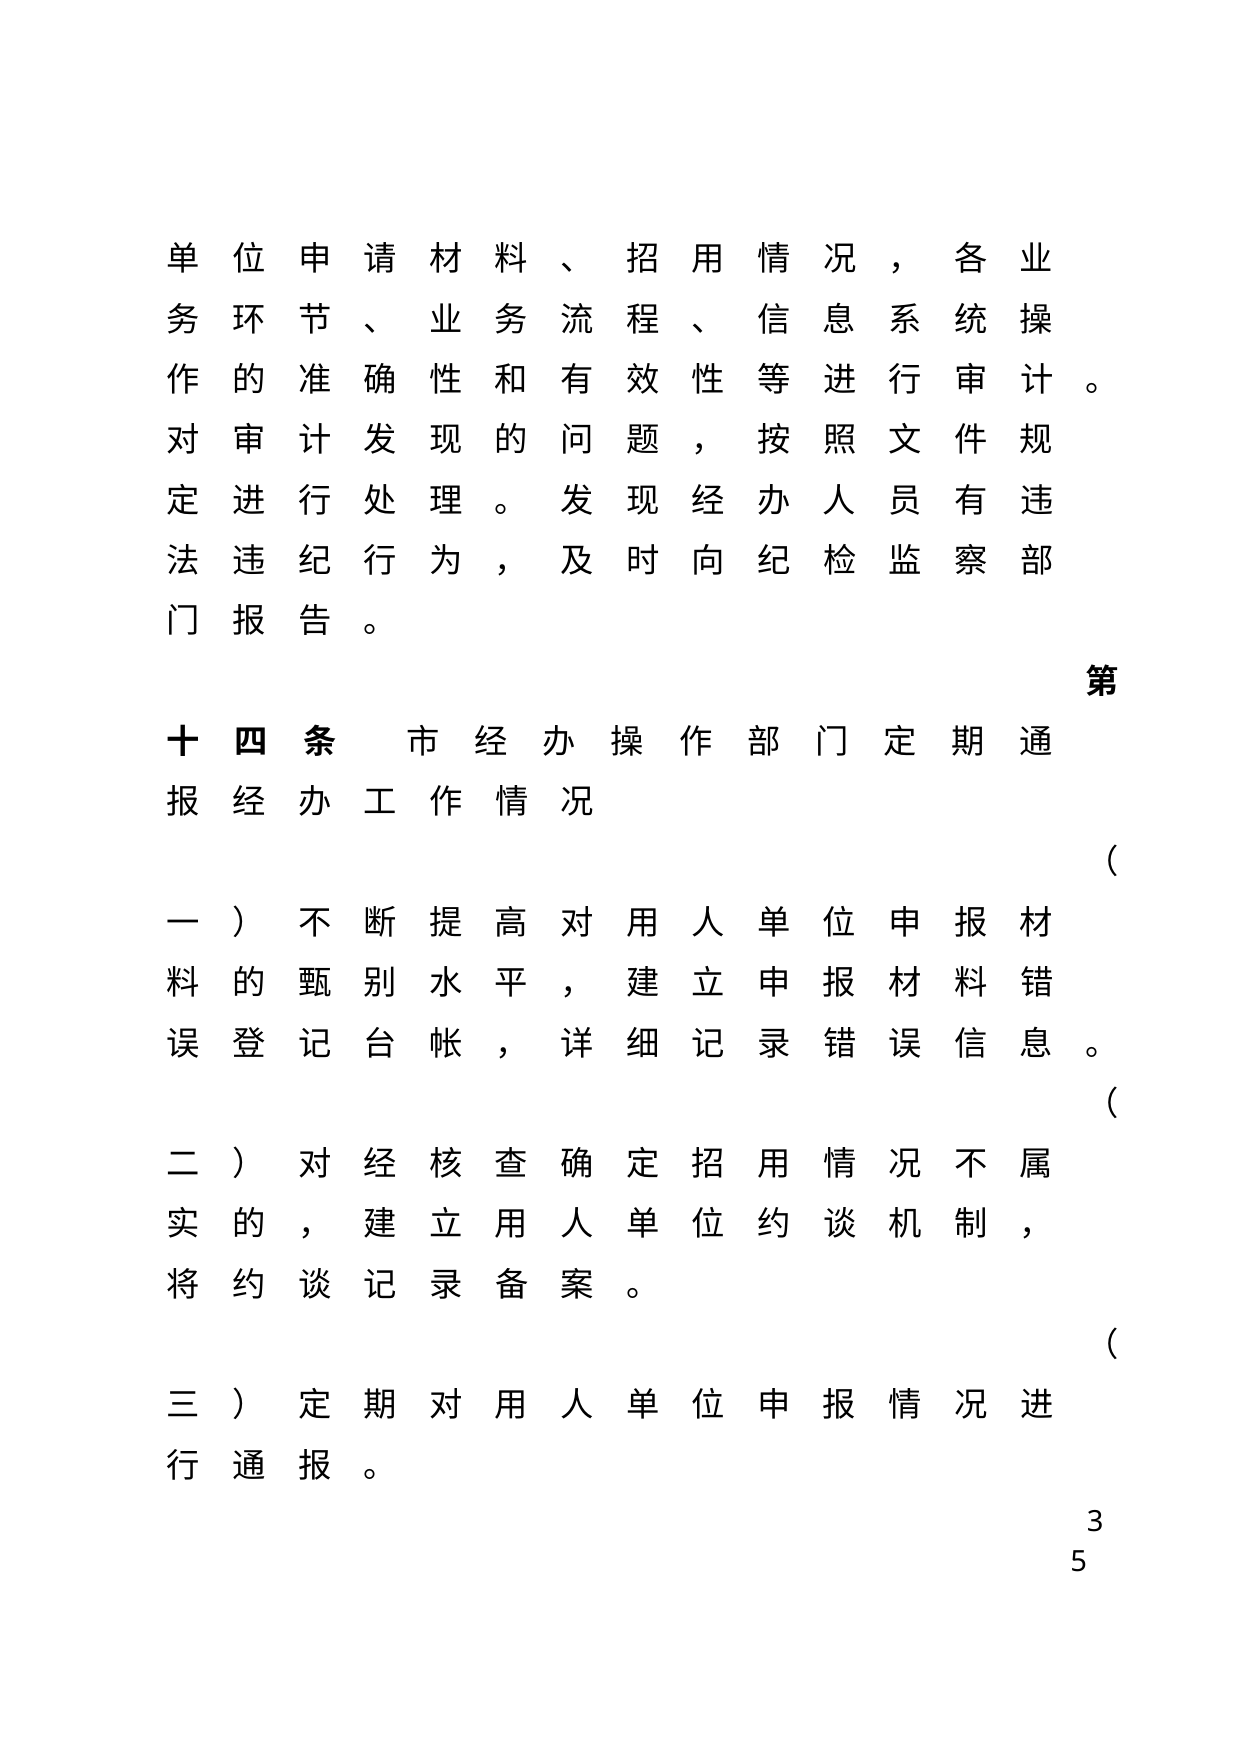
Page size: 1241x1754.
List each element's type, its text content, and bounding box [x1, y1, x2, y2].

text （一）不断提高对用人单位申报材料的甄别水平，建立申报材料错误登记台帐，详细记录错误信息。 [167, 829, 1085, 1071]
text （二）对经核查确定招用情况不属实的，建立用人单位约谈机制，将约谈记录备案。 [167, 1071, 1085, 1312]
text （三）定期对用人单位申报情况进行通报。 [167, 1312, 1085, 1493]
text 第十四条 市经办操作部门定期通报经办工作情况 [167, 648, 1085, 829]
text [167, 226, 1085, 648]
